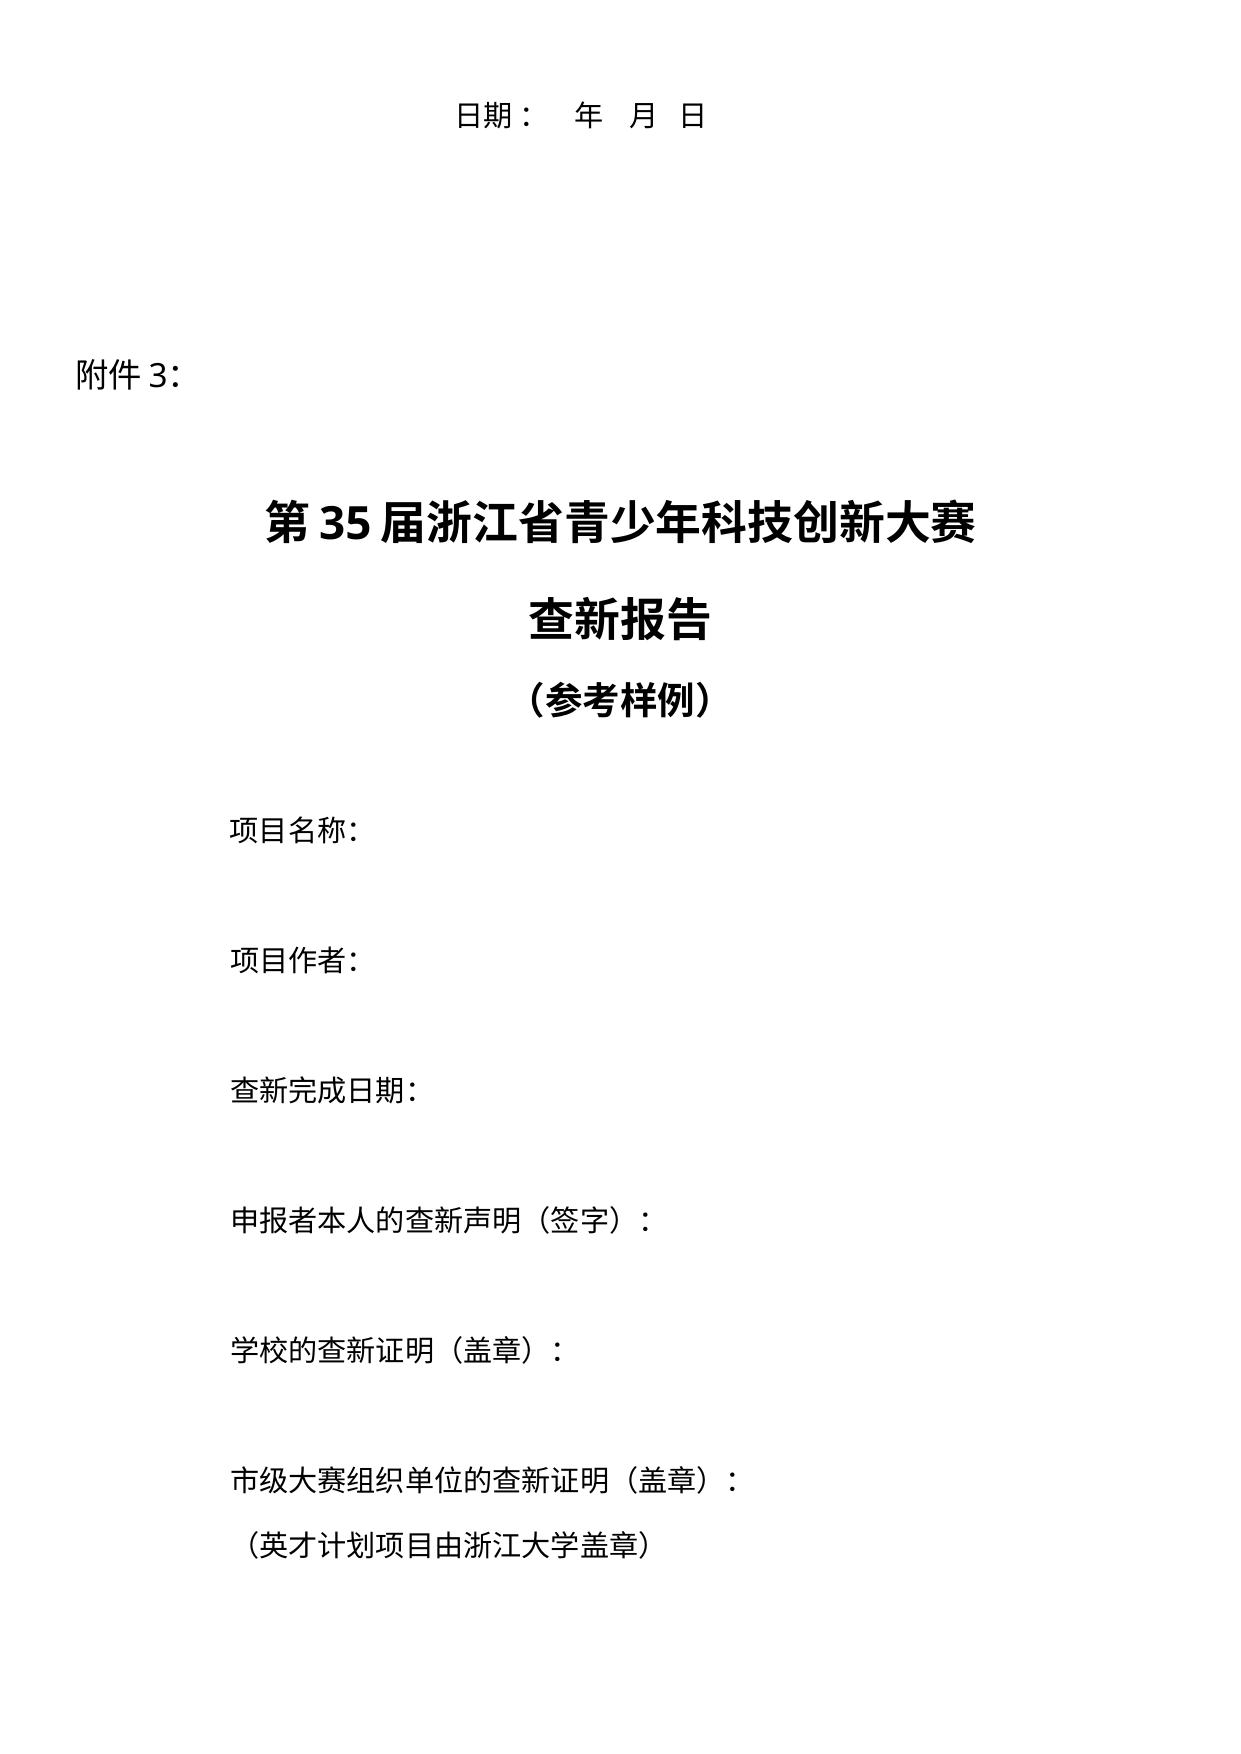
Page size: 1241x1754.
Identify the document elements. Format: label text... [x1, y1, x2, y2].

text 日期 ： 年 月 日 [75, 81, 1165, 146]
text 查新报告 [75, 568, 1165, 666]
text 项目名称： [229, 796, 1165, 861]
text 市级大赛组织单位的查新证明（盖章）： [75, 1446, 1165, 1511]
text 第35届浙江省青少年科技创新大赛 [75, 471, 1165, 568]
text 项目作者： [75, 926, 1165, 991]
text 查新完成日期： [75, 1056, 1165, 1121]
text （参考样例） [75, 666, 1165, 731]
text 附件3： [75, 341, 1165, 406]
text 申报者本人的查新声明（签字）： [75, 1186, 1165, 1251]
text （英才计划项目由浙江大学盖章） [75, 1511, 1165, 1576]
text 学校的查新证明（盖章）： [75, 1316, 1165, 1381]
